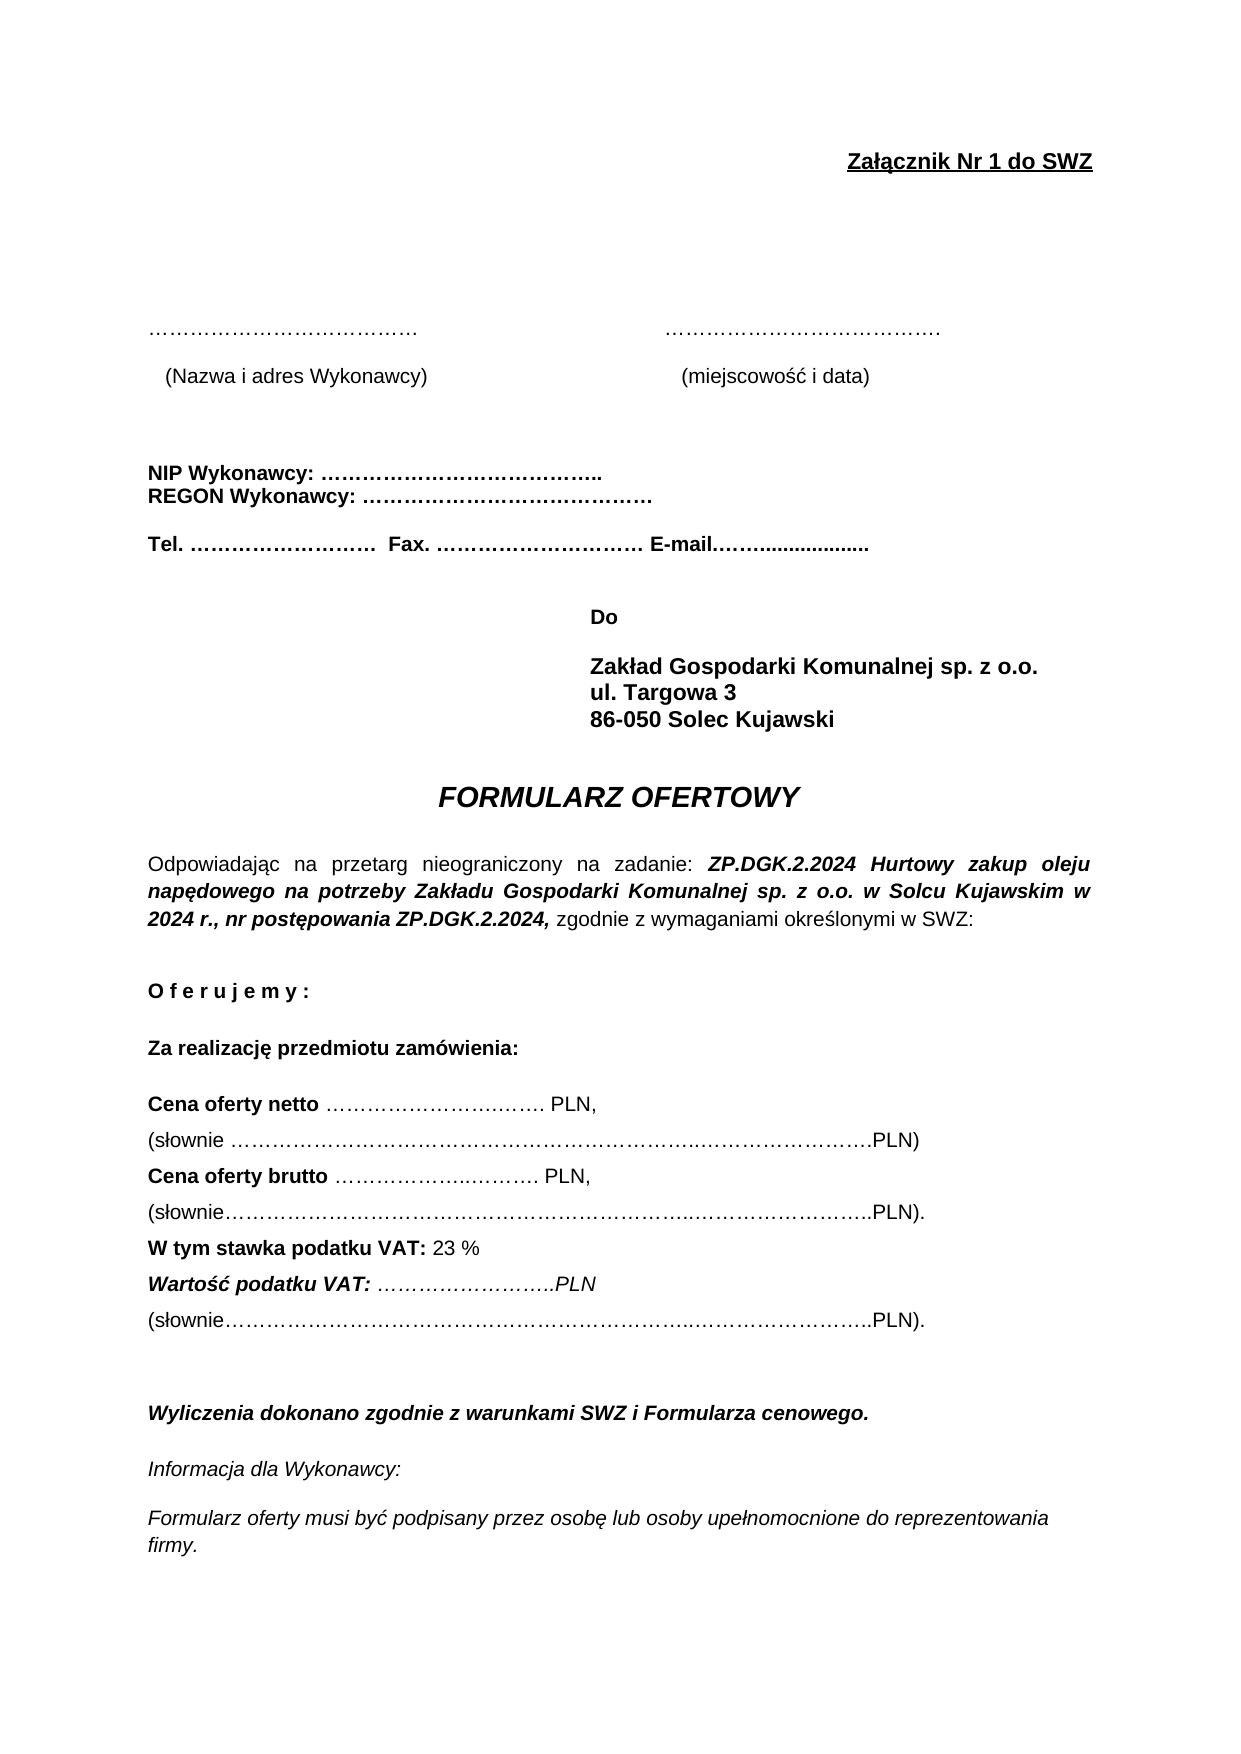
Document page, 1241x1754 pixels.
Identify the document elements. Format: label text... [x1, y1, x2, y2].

text Informacja dla Wykonawcy: [148, 1457, 1093, 1481]
text NIP Wykonawcy: ………………………………….. [148, 460, 1015, 484]
text REGON Wykonawcy: …………………………………… [148, 484, 1015, 508]
text 86-050 Solec Kujawski [516, 706, 1093, 732]
text Zakład Gospodarki Komunalnej sp. z o.o. [590, 653, 1093, 679]
text (Nazwa i adres Wykonawcy) (miejscowość i data) [148, 364, 1093, 388]
text Za realizację przedmiotu zamówienia: [148, 1035, 1093, 1059]
text Wartość podatku VAT: ……………………..PLN [148, 1272, 1093, 1296]
text ul. Targowa 3 [516, 679, 1093, 706]
text Odpowiadając na przetarg nieograniczony na zadanie: ZP.DGK.2.2024 Hurtowy zakup oleju napędowego na potrzeby Zakładu Gospodarki Komunalnej sp. z o.o. w Solcu Kujawskim w 2024 r., nr postępowania ZP.DGK.2.2024, zgodnie z wymaganiami określonymi w SWZ: [148, 851, 1093, 930]
text Cena oferty netto …………………….……. PLN, [148, 1092, 1093, 1116]
text FORMULARZ OFERTOWY [148, 780, 1093, 814]
text Cena oferty brutto ………………..………. PLN, [148, 1164, 1093, 1188]
text (słownie…………………………………………………………..……………………..PLN). [148, 1308, 1093, 1332]
text Do [516, 604, 1093, 628]
text Tel. ……………………… Fax. ………………………… E-mail.……................... [148, 532, 1015, 556]
text ………………………………… …………………………………. [148, 315, 1093, 339]
text O f e r u j e m y : [148, 979, 1093, 1003]
text Formularz oferty musi być podpisany przez osobę lub osoby upełnomocnione do reprezentowania firmy. [148, 1506, 1093, 1557]
text Wyliczenia dokonano zgodnie z warunkami SWZ i Formularza cenowego. [148, 1401, 1093, 1424]
text Załącznik Nr 1 do SWZ [148, 148, 1093, 174]
text W tym stawka podatku VAT: 23 % [148, 1236, 1093, 1260]
text (słownie…………………………………………………………..……………………..PLN). [148, 1200, 1093, 1224]
text (słownie …………………………………………………………..…………………….PLN) [148, 1128, 1093, 1152]
